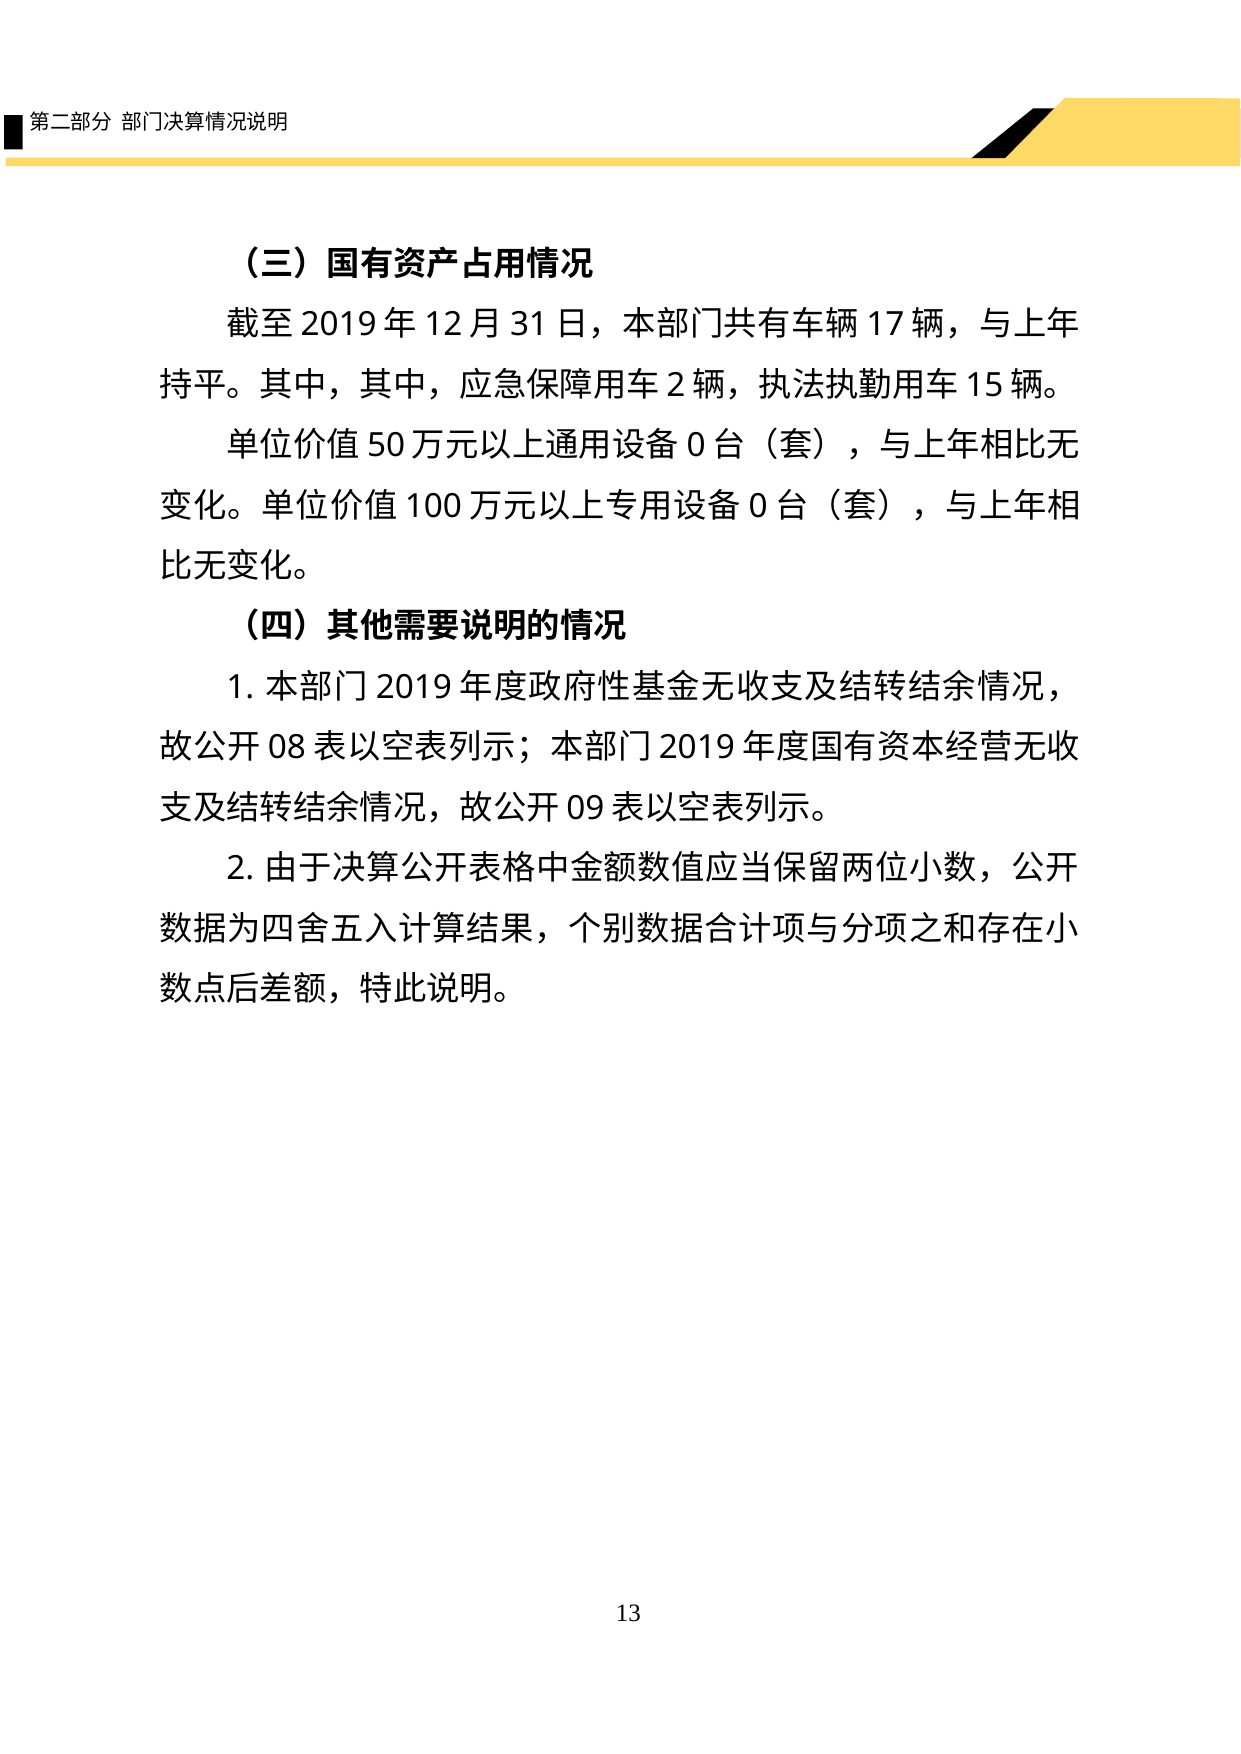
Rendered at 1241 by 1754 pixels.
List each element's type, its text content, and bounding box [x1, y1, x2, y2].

text 2. 由于决算公开表格中金额数值应当保留两位小数，公开数据为四舍五入计算结果，个别数据合计项与分项之和存在小数点后差额，特此说明。 [159, 831, 1081, 1012]
text （四）其他需要说明的情况 [159, 589, 1081, 650]
text （三）国有资产占用情况 [159, 227, 1081, 287]
text 单位价值50万元以上通用设备0台（套），与上年相比无变化。单位价值100万元以上专用设备0台（套），与上年相比无变化。 [159, 408, 1081, 589]
text 截至2019年12月31日，本部门共有车辆17辆，与上年持平。其中，其中，应急保障用车2辆，执法执勤用车15辆。 [159, 287, 1081, 408]
text 1. 本部门2019年度政府性基金无收支及结转结余情况，故公开08表以空表列示；本部门2019年度国有资本经营无收支及结转结余情况，故公开09表以空表列示。 [159, 650, 1081, 831]
